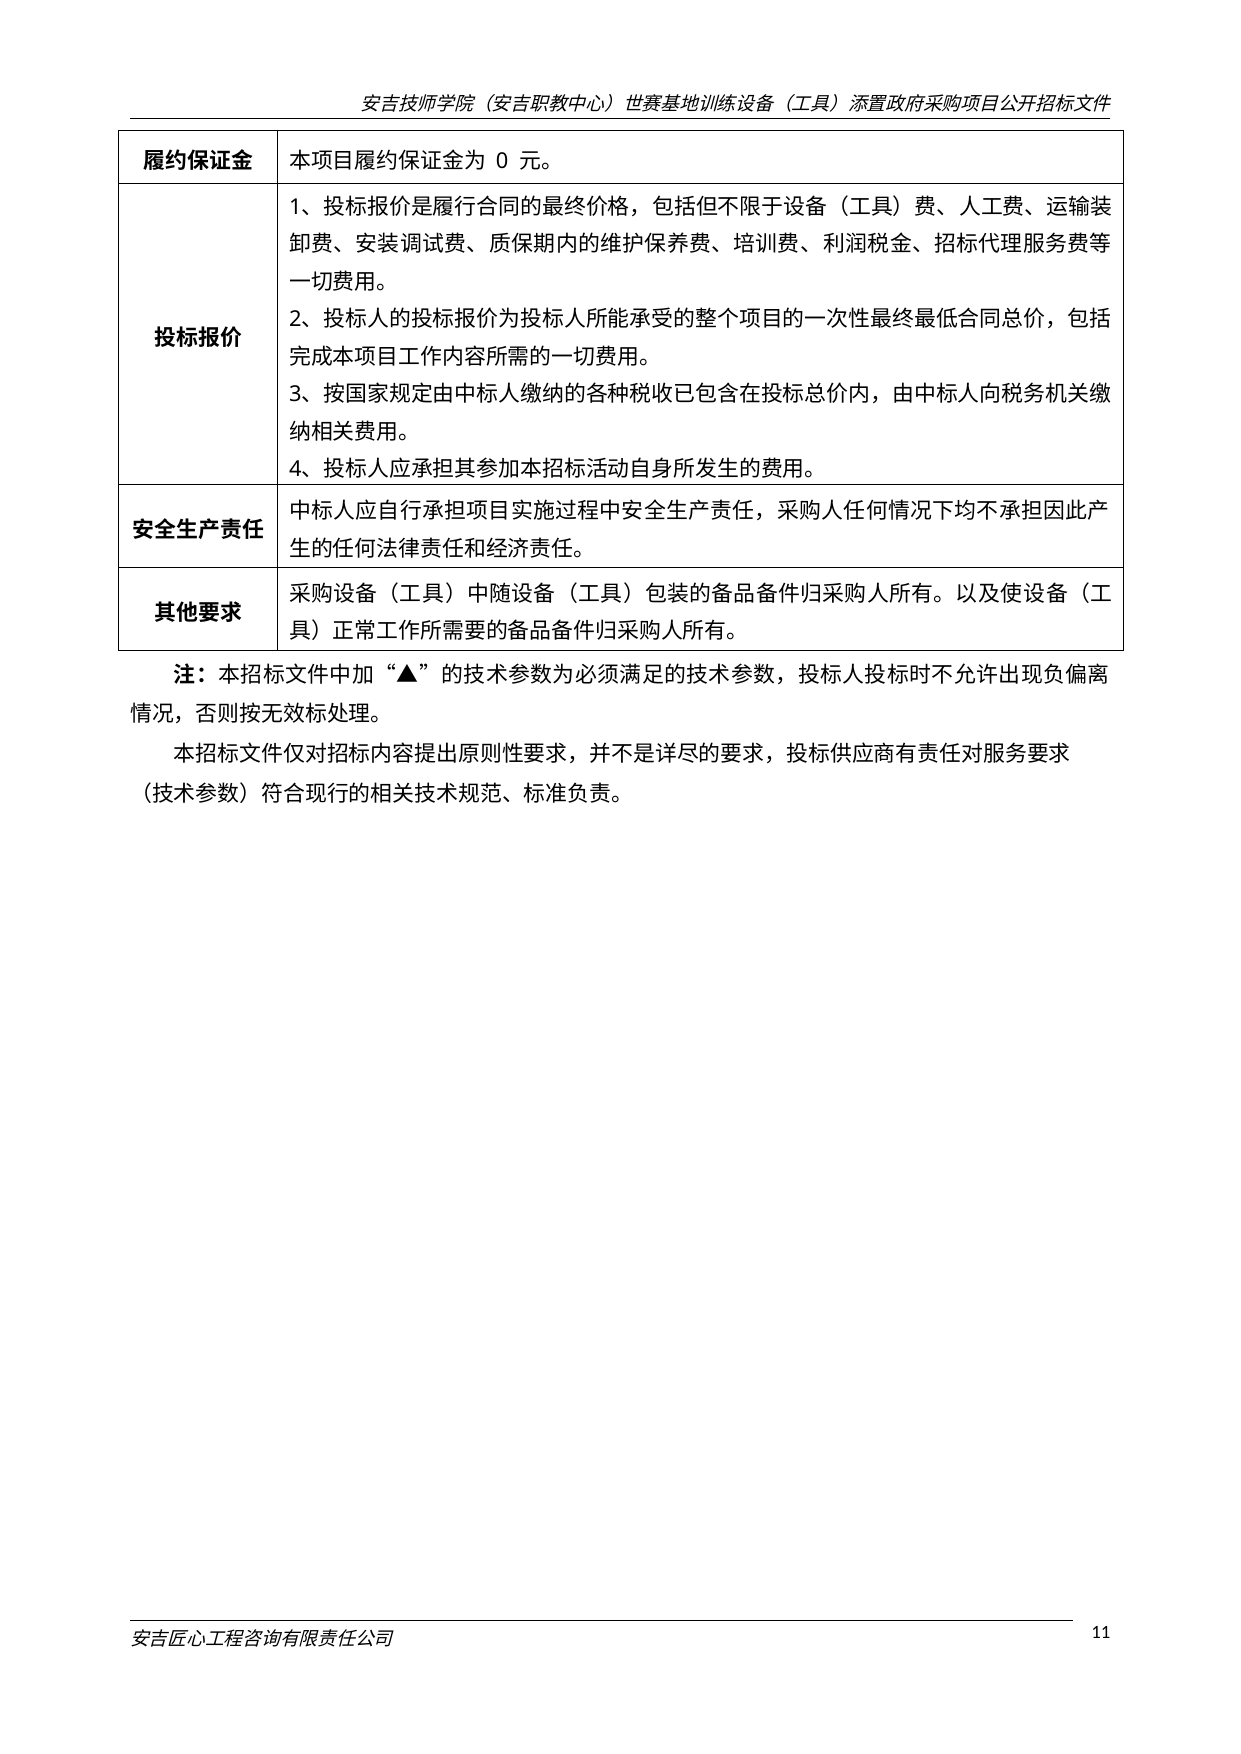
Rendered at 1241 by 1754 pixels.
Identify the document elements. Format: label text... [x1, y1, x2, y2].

table_cell 采购设备（工具）中随设备（工具）包装的备品备件归采购人所有。以及使设备（工具）正常工作所需要的备品备件归采购人所有。 [278, 568, 1123, 649]
table_cell 投标报价 [119, 184, 277, 484]
text 注：本招标文件中加“▲”的技术参数为必须满足的技术参数，投标人投标时不允许出现负偏离情况，否则按无效标处理。 [130, 651, 1110, 730]
table_cell 其他要求 [119, 568, 277, 649]
table_cell 本项目履约保证金为 0 元。 [278, 131, 1123, 183]
text 本招标文件仅对招标内容提出原则性要求，并不是详尽的要求，投标供应商有责任对服务要求（技术参数）符合现行的相关技术规范、标准负责。 [130, 730, 1110, 809]
table_cell 1、投标报价是履行合同的最终价格，包括但不限于设备（工具）费、人工费、运输装卸费、安装调试费、质保期内的维护保养费、培训费、利润税金、招标代理服务费等一切费用。 2、投标人的投标报价为投标人所能承受的整个项目的一次性最终最低合同总价，包括完成本项目工作内容所需的一切费用。 3、按国家规定由中标人缴纳的各种税收已包含在投标总价内，由中标人向税务机关缴纳相关费用。 4、投标人应承担其参加本招标活动自身所发生的费用。 [278, 184, 1123, 484]
table_cell 中标人应自行承担项目实施过程中安全生产责任，采购人任何情况下均不承担因此产生的任何法律责任和经济责任。 [278, 485, 1123, 567]
table_cell 履约保证金 [119, 131, 277, 183]
table_cell 安全生产责任 [119, 485, 277, 567]
